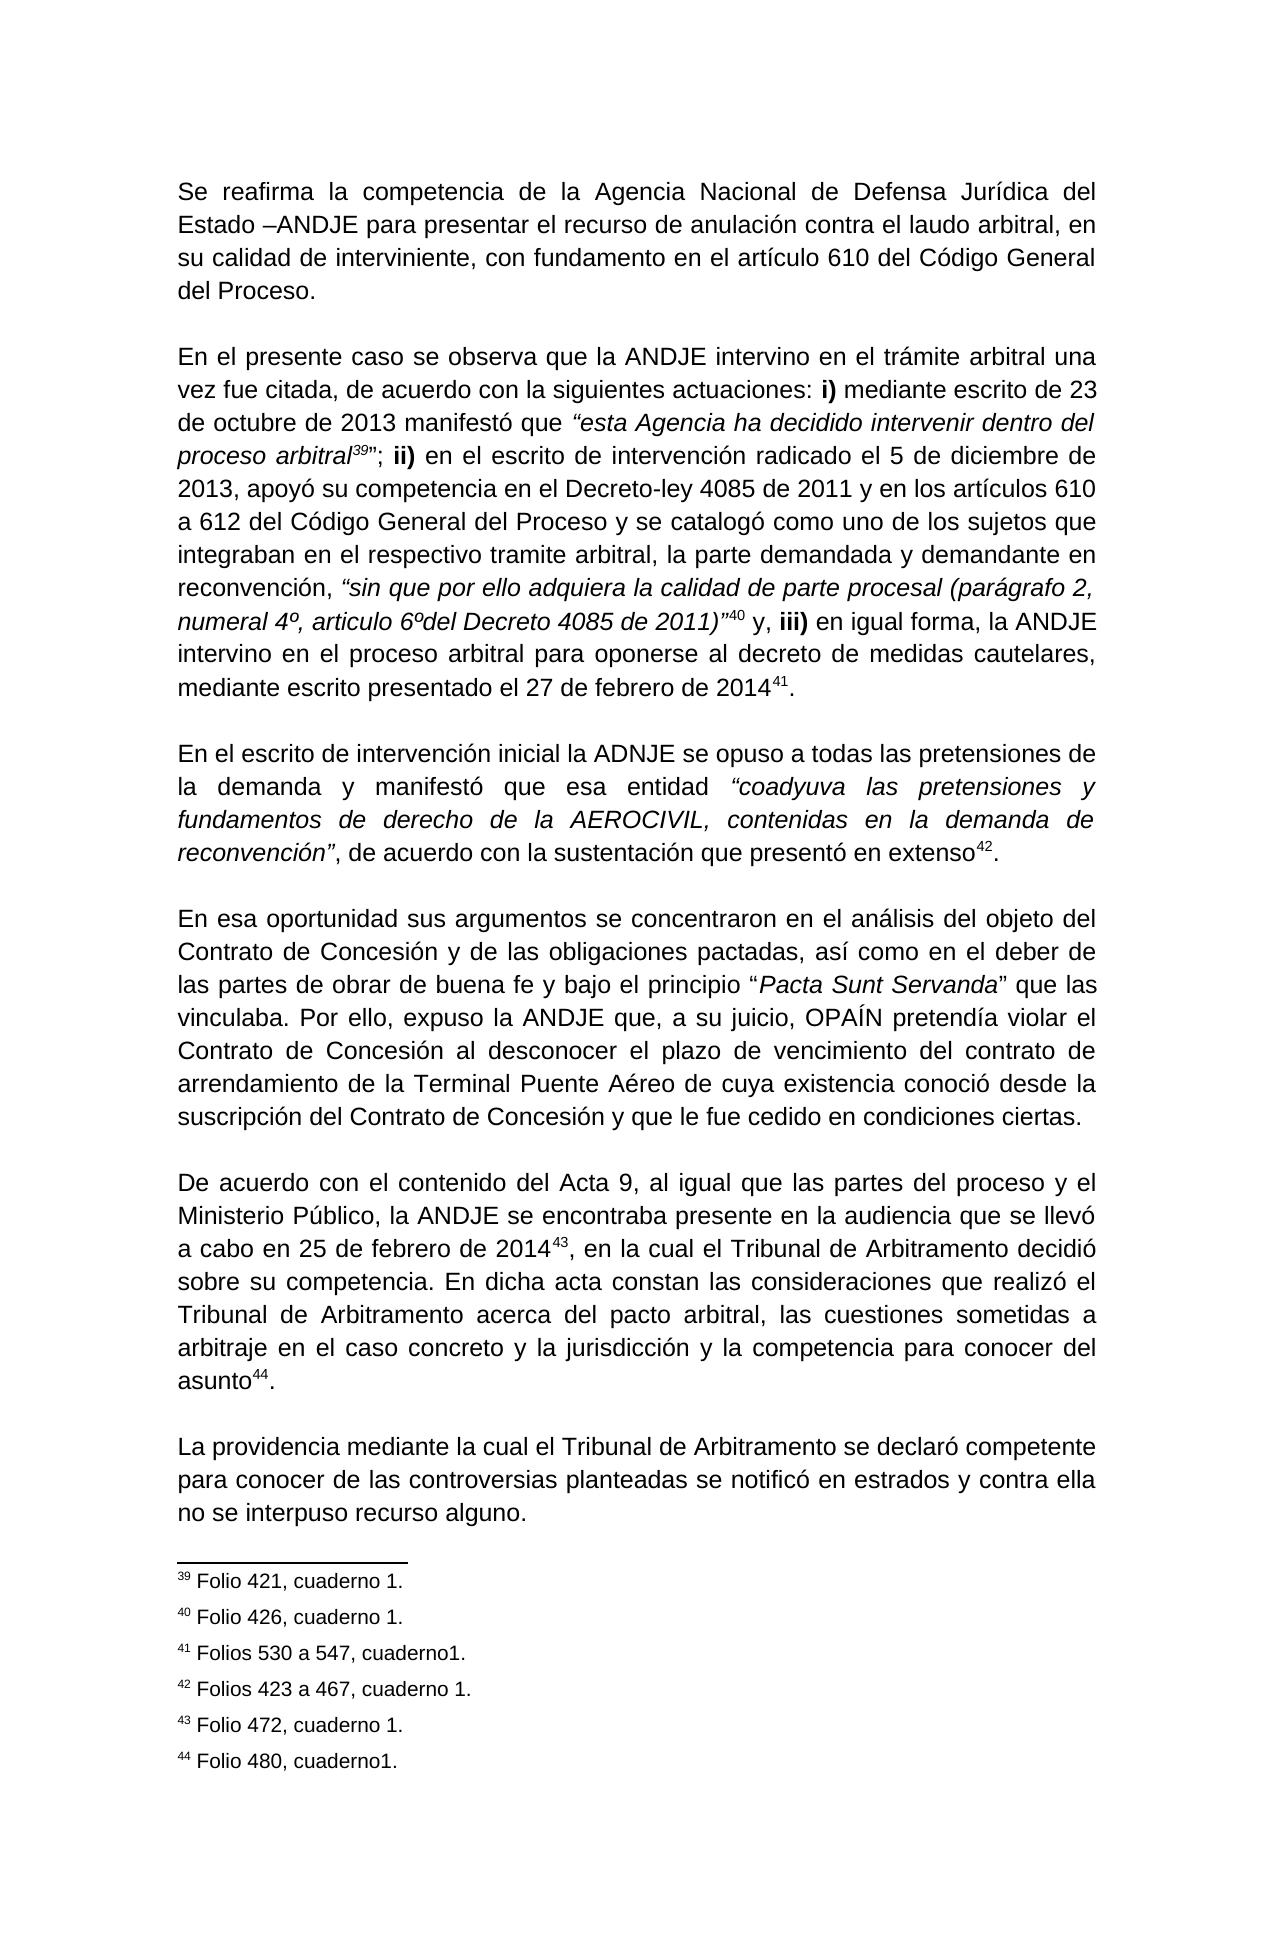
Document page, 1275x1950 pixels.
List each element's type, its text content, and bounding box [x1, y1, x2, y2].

list De acuerdo con el contenido del Acta 9, al igual que las partes del proceso y el Ministerio Público, la ANDJE se encontraba presente en la audiencia que se llevó a cabo en 25 de febrero de 2014, en la cual el Tribunal de Arbitramento decidió sobre su competencia. En dicha acta constan las consideraciones que realizó el Tribunal de Arbitramento acerca del pacto arbitral, las cuestiones sometidas a arbitraje en el caso concreto y la jurisdicción y la competencia para conocer del asunto. [177, 1168, 1098, 1395]
list En esa oportunidad sus argumentos se concentraron en el análisis del objeto del Contrato de Concesión y de las obligaciones pactadas, así como en el deber de las partes de obrar de buena fe y bajo el principio “Pacta Sunt Servanda” que las vinculaba. Por ello, expuso la ANDJE que, a su juicio, OPAÍN pretendía violar el Contrato de Concesión al desconocer el plazo de vencimiento del contrato de arrendamiento de la Terminal Puente Aéreo de cuya existencia conoció desde la suscripción del Contrato de Concesión y que le fue cedido en condiciones ciertas. [177, 904, 1098, 1131]
list La providencia mediante la cual el Tribunal de Arbitramento se declaró competente para conocer de las controversias planteadas se notificó en estrados y contra ella no se interpuso recurso alguno. [177, 1432, 1098, 1527]
list En el presente caso se observa que la ANDJE intervino en el trámite arbitral una vez fue citada, de acuerdo con la siguientes actuaciones: i) mediante escrito de 23 de octubre de 2013 manifestó que “esta Agencia ha decidido intervenir dentro del proceso arbitral”; ii) en el escrito de intervención radicado el 5 de diciembre de 2013, apoyó su competencia en el Decreto-ley 4085 de 2011 y en los artículos 610 a 612 del Código General del Proceso y se catalogó como uno de los sujetos que integraban en el respectivo tramite arbitral, la parte demandada y demandante en reconvención, “sin que por ello adquiera la calidad de parte procesal (parágrafo 2, numeral 4º, articulo 6ºdel Decreto 4085 de 2011)” y, iii) en igual forma, la ANDJE intervino en el proceso arbitral para oponerse al decreto de medidas cautelares, mediante escrito presentado el 27 de febrero de 2014. [177, 342, 1098, 701]
list Se reafirma la competencia de la Agencia Nacional de Defensa Jurídica del Estado –ANDJE para presentar el recurso de anulación contra el laudo arbitral, en su calidad de interviniente, con fundamento en el artículo 610 del Código General del Proceso. [177, 177, 1098, 305]
list En el escrito de intervención inicial la ADNJE se opuso a todas las pretensiones de la demanda y manifestó que esa entidad “coadyuva las pretensiones y fundamentos de derecho de la AEROCIVIL, contenidas en la demanda de reconvención”, de acuerdo con la sustentación que presentó en extenso. [177, 738, 1098, 866]
